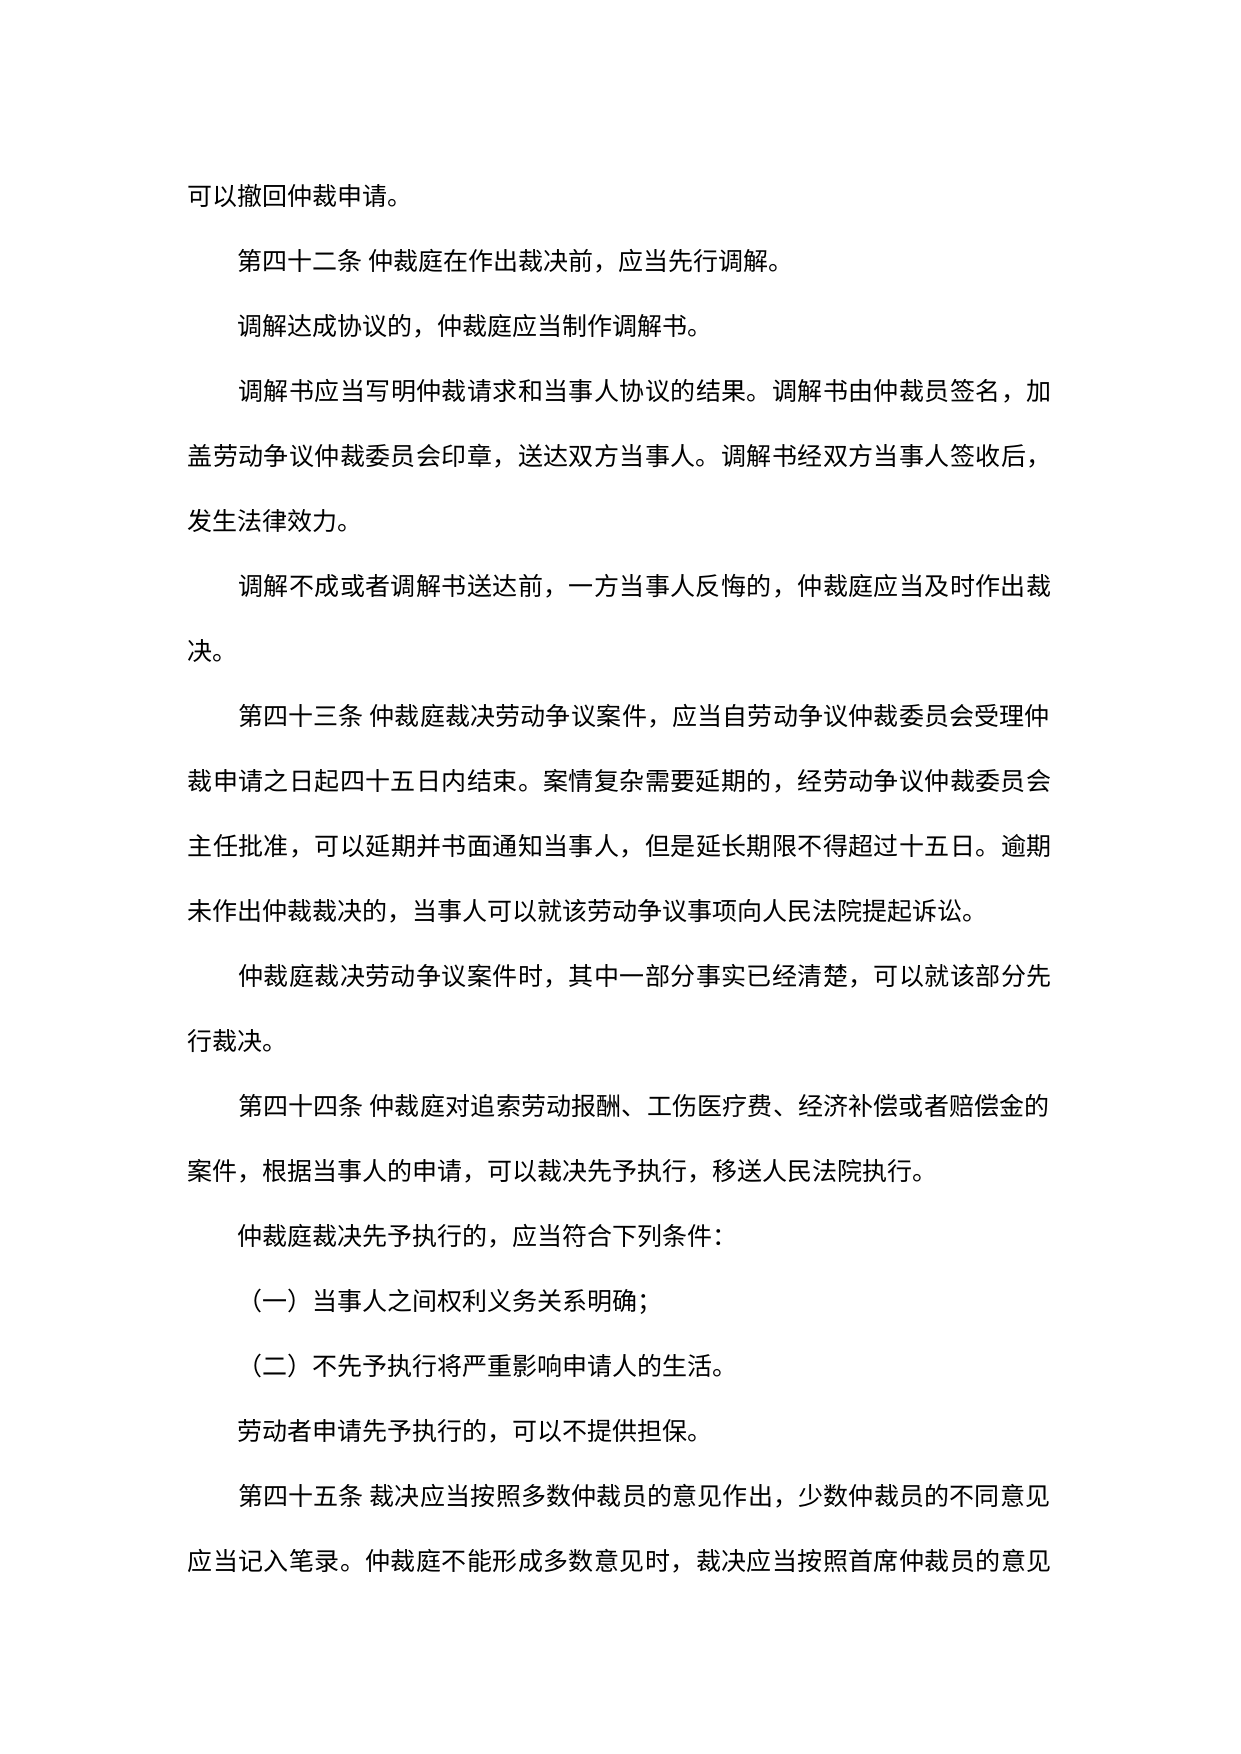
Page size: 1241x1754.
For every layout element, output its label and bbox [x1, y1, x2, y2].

text [187, 162, 1053, 1592]
